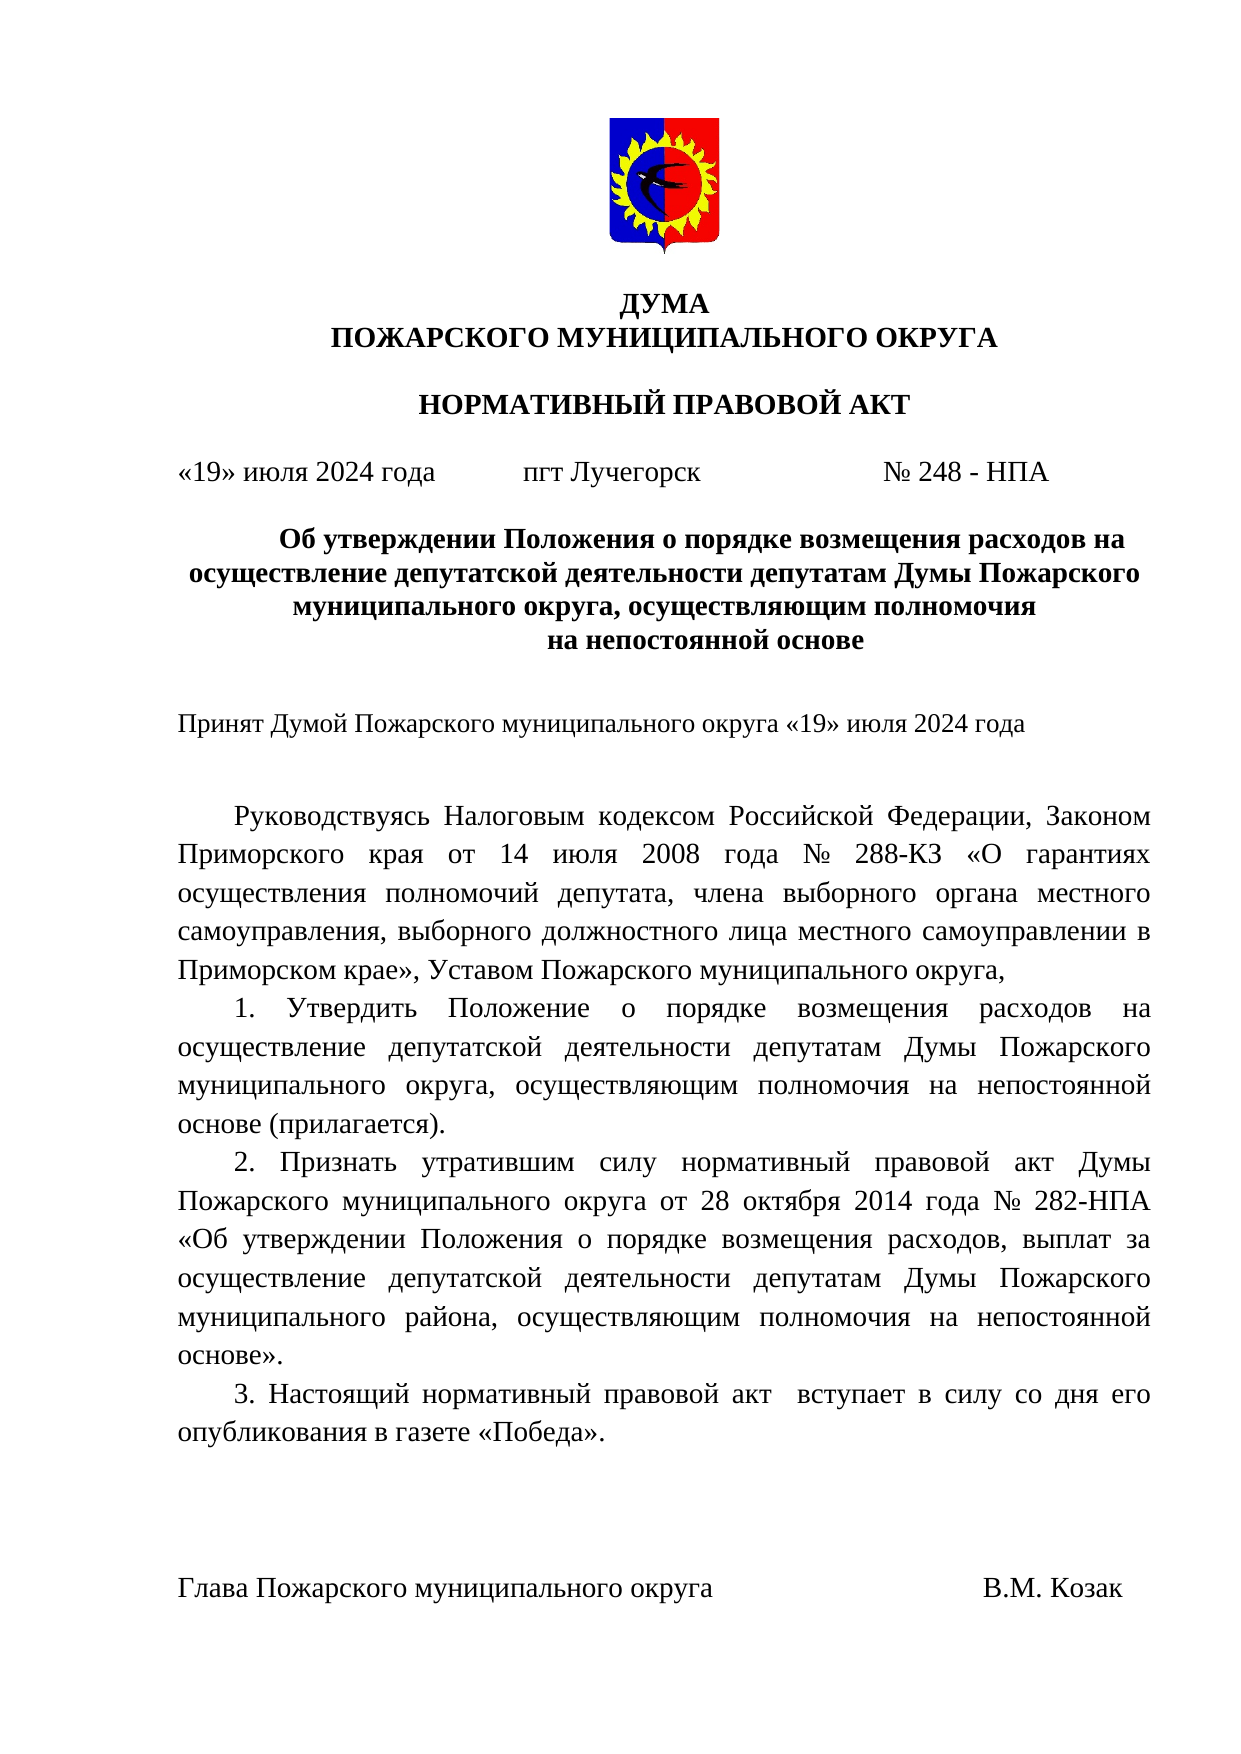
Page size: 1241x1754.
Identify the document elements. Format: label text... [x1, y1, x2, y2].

text «19» июля 2024 года пгт Лучегорск № 248 - НПА [177, 454, 1152, 488]
text Руководствуясь Налоговым кодексом Российской Федерации, Законом Приморского края от 14 июля 2008 года № 288-КЗ «О гарантиях осуществления полномочий депутата, члена выборного органа местного самоуправления, выборного должностного лица местного самоуправлении в Приморском крае», Уставом Пожарского муниципального округа, [177, 798, 1152, 985]
text Принят Думой Пожарского муниципального округа «19» июля 2024 года [177, 708, 1152, 739]
text Об утверждении Положения о порядке возмещения расходов на осуществление депутатской деятельности депутатам Думы Пожарского муниципального округа, осуществляющим полномочия [177, 521, 1152, 622]
text 2. Признать утратившим силу нормативный правовой акт Думы Пожарского муниципального округа от 28 октября 2014 года № 282-НПА «Об утверждении Положения о порядке возмещения расходов, выплат за осуществление депутатской деятельности депутатам Думы Пожарского муниципального района, осуществляющим полномочия на непостоянной основе». [177, 1144, 1152, 1371]
text ПОЖАРСКОГО МУНИЦИПАЛЬНОГО ОКРУГА [177, 320, 1152, 354]
text 3. Настоящий нормативный правовой акт вступает в силу со дня его опубликования в газете «Победа». [177, 1376, 1152, 1448]
text ДУМА [177, 287, 1152, 320]
picture [609, 118, 720, 254]
text Глава Пожарского муниципального округа В.М. Козак [177, 1570, 1152, 1604]
text НОРМАТИВНЫЙ ПРАВОВОЙ АКТ [177, 387, 1152, 421]
text на непостоянной основе [177, 622, 1152, 656]
text 1. Утвердить Положение о порядке возмещения расходов на осуществление депутатской деятельности депутатам Думы Пожарского муниципального округа, осуществляющим полномочия на непостоянной основе (прилагается). [177, 990, 1152, 1139]
